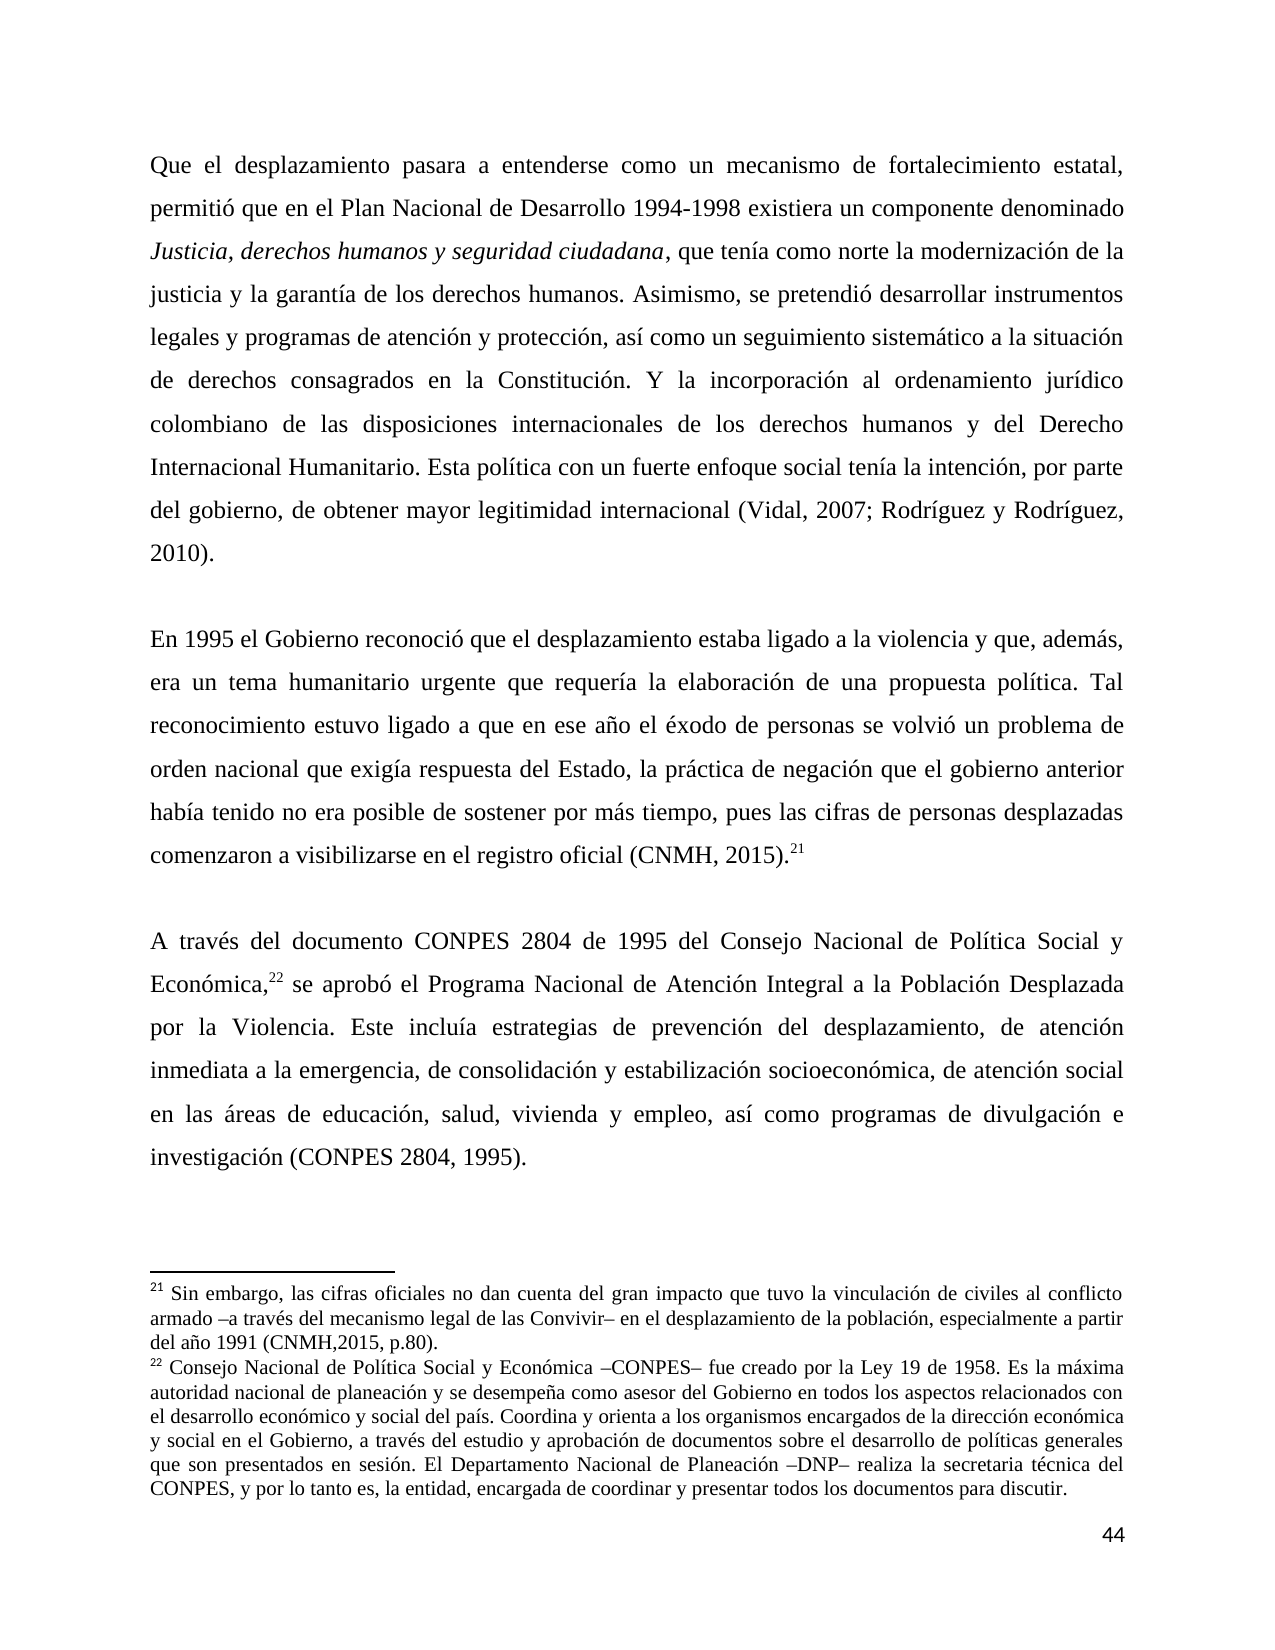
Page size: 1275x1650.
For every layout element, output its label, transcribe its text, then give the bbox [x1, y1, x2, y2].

text A través del documento CONPES 2804 de 1995 del Consejo Nacional de Política Social y Económica, se aprobó el Programa Nacional de Atención Integral a la Población Desplazada por la Violencia. Este incluía estrategias de prevención del desplazamiento, de atención inmediata a la emergencia, de consolidación y estabilización socioeconómica, de atención social en las áreas de educación, salud, vivienda y empleo, así como programas de divulgación e investigación (CONPES 2804, 1995). [150, 926, 1125, 1171]
text En 1995 el Gobierno reconoció que el desplazamiento estaba ligado a la violencia y que, además, era un tema humanitario urgente que requería la elaboración de una propuesta política. Tal reconocimiento estuvo ligado a que en ese año el éxodo de personas se volvió un problema de orden nacional que exigía respuesta del Estado, la práctica de negación que el gobierno anterior había tenido no era posible de sostener por más tiempo, pues las cifras de personas desplazadas comenzaron a visibilizarse en el registro oficial (CNMH, 2015). [150, 624, 1125, 869]
text Que el desplazamiento pasara a entenderse como un mecanismo de fortalecimiento estatal, permitió que en el Plan Nacional de Desarrollo 1994-1998 existiera un componente denominado Justicia, derechos humanos y seguridad ciudadana, que tenía como norte la modernización de la justicia y la garantía de los derechos humanos. Asimismo, se pretendió desarrollar instrumentos legales y programas de atención y protección, así como un seguimiento sistemático a la situación de derechos consagrados en la Constitución. Y la incorporación al ordenamiento jurídico colombiano de las disposiciones internacionales de los derechos humanos y del Derecho Internacional Humanitario. Esta política con un fuerte enfoque social tenía la intención, por parte del gobierno, de obtener mayor legitimidad internacional (Vidal, 2007; Rodríguez y Rodríguez, 2010). [150, 150, 1125, 567]
